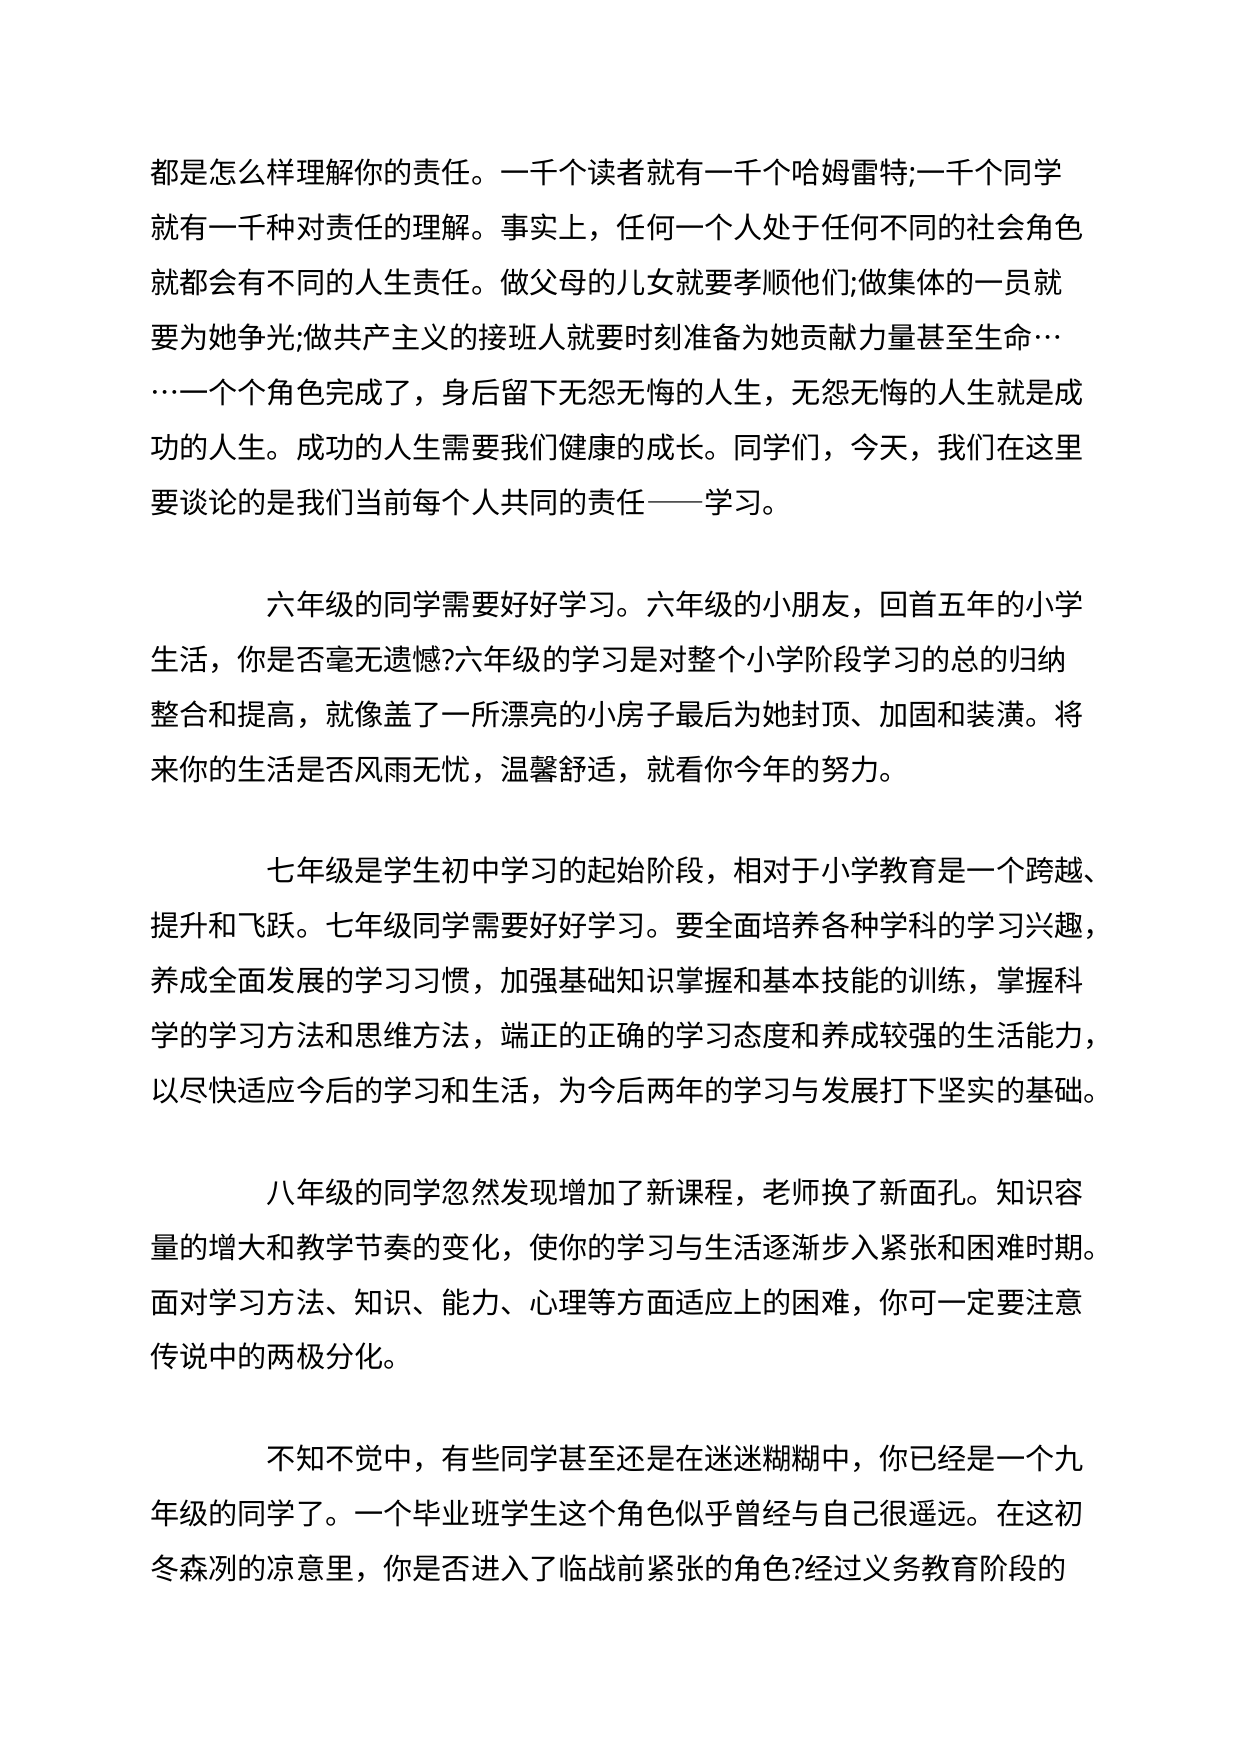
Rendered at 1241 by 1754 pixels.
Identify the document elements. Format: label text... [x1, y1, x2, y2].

text 七年级是学生初中学习的起始阶段，相对于小学教育是一个跨越、提升和飞跃。七年级同学需要好好学习。要全面培养各种学科的学习兴趣，养成全面发展的学习习惯，加强基础知识掌握和基本技能的训练，掌握科学的学习方法和思维方法，端正的正确的学习态度和养成较强的生活能力，以尽快适应今后的学习和生活，为今后两年的学习与发展打下坚实的基础。 [150, 848, 1090, 1110]
text 八年级的同学忽然发现增加了新课程，老师换了新面孔。知识容量的增大和教学节奏的变化，使你的学习与生活逐渐步入紧张和困难时期。面对学习方法、知识、能力、心理等方面适应上的困难，你可一定要注意传说中的两极分化。 [150, 1169, 1090, 1376]
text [150, 1436, 1090, 1588]
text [150, 150, 1090, 522]
text 六年级的同学需要好好学习。六年级的小朋友，回首五年的小学生活，你是否毫无遗憾?六年级的学习是对整个小学阶段学习的总的归纳整合和提高，就像盖了一所漂亮的小房子最后为她封顶、加固和装潢。将来你的生活是否风雨无忧，温馨舒适，就看你今年的努力。 [150, 581, 1090, 788]
